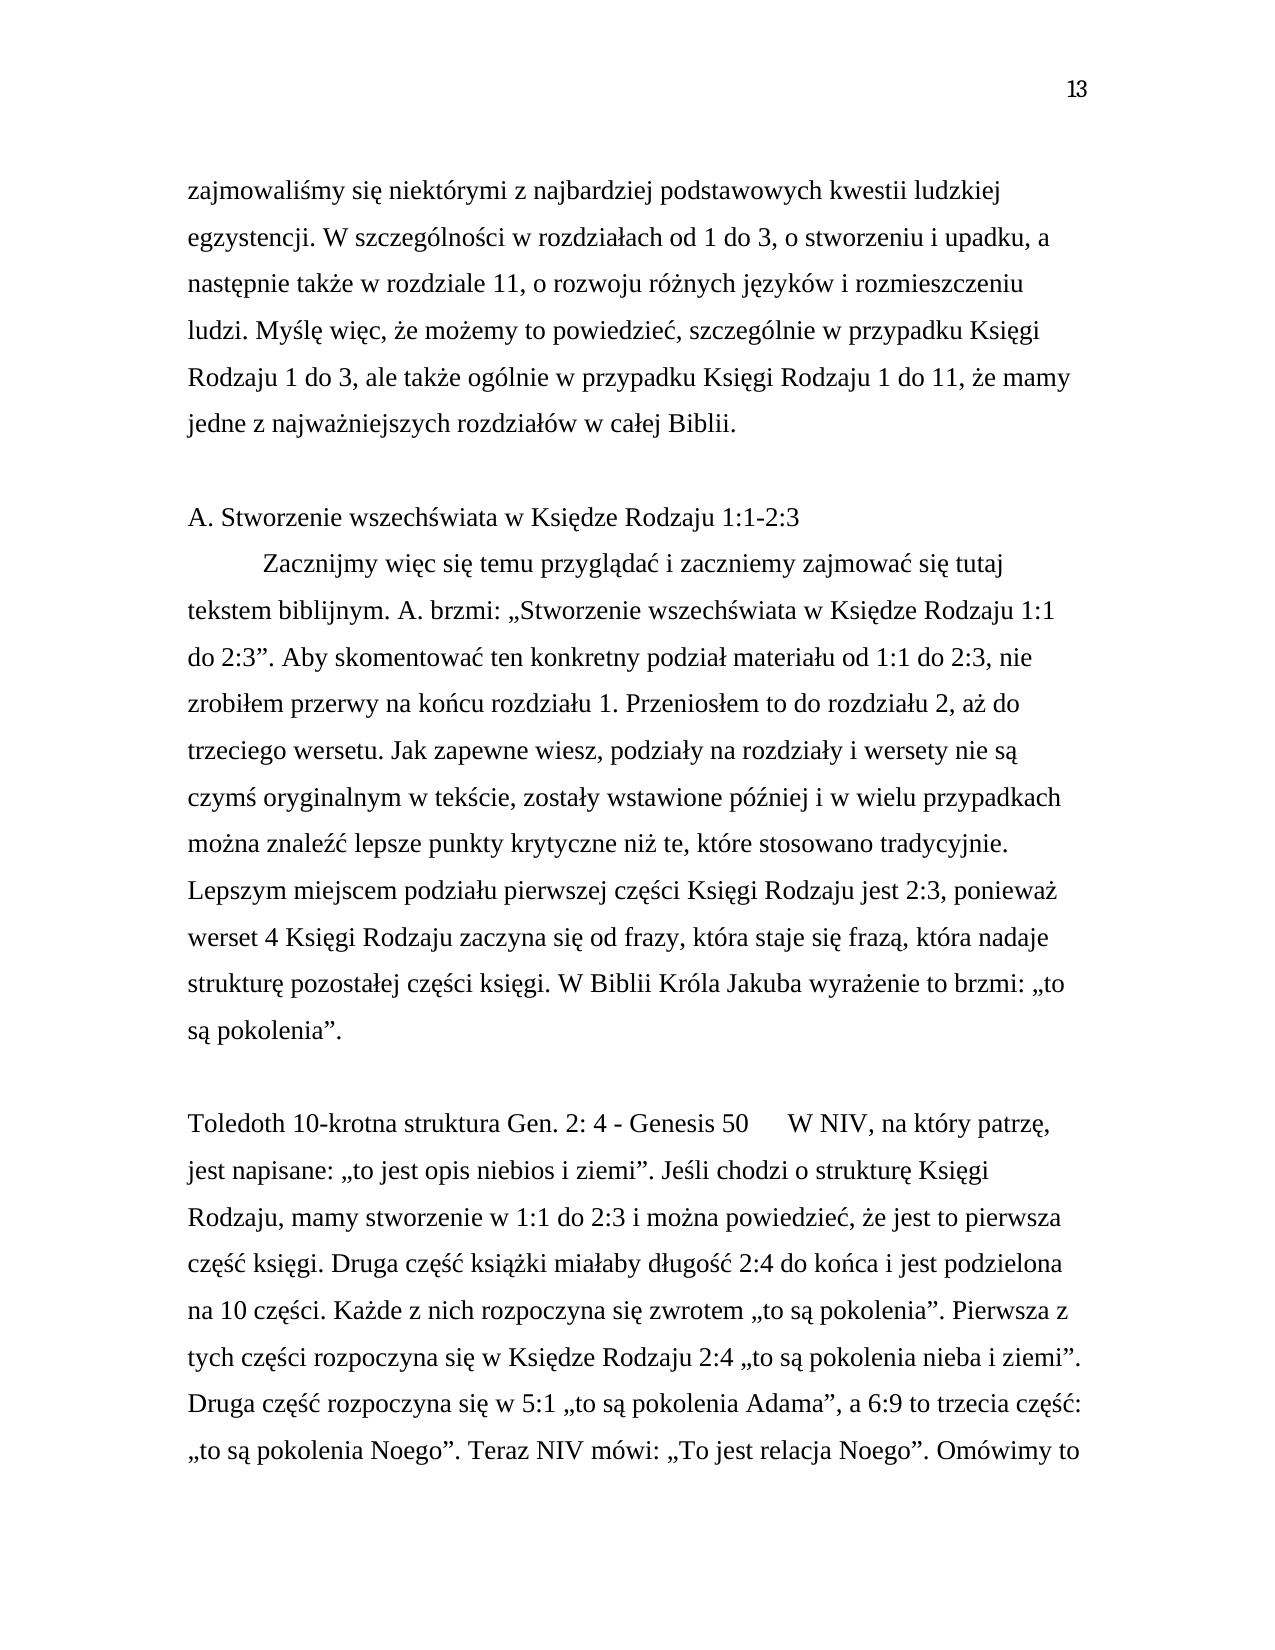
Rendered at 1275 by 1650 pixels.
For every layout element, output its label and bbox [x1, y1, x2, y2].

text [187, 174, 1087, 1465]
